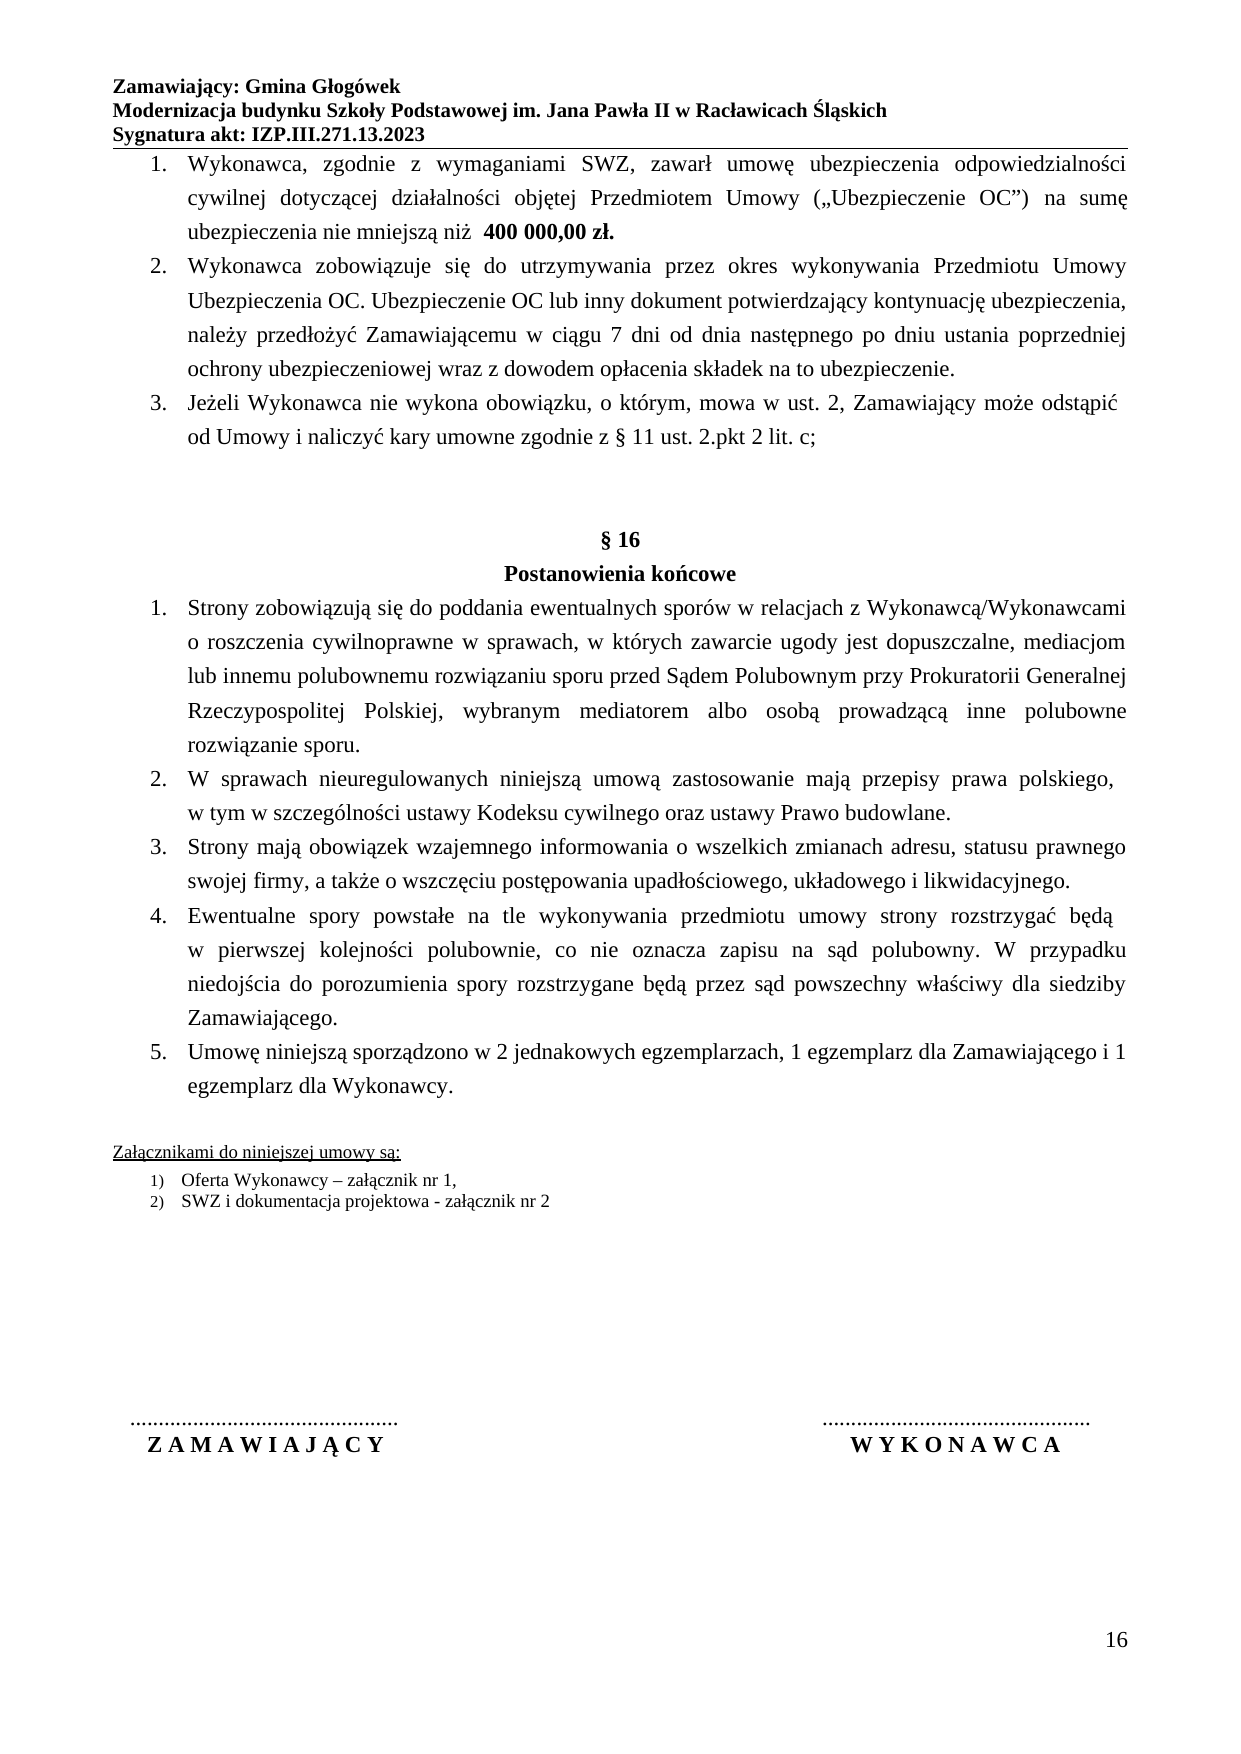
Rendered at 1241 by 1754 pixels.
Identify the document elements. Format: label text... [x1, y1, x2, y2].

list Wykonawca, zgodnie z wymaganiami SWZ, zawarł umowę ubezpieczenia odpowiedzialności cywilnej dotyczącej działalności objętej Przedmiotem Umowy („Ubezpieczenie OC”) na sumę ubezpieczenia nie mniejszą niż 400 000,00 zł. [150, 150, 1128, 245]
list W sprawach nieuregulowanych niniejszą umową zastosowanie mają przepisy prawa polskiego, w tym w szczególności ustawy Kodeksu cywilnego oraz ustawy Prawo budowlane. [150, 765, 1128, 826]
list Umowę niniejszą sporządzono w 2 jednakowych egzemplarzach, 1 egzemplarz dla Zamawiającego i 1 egzemplarz dla Wykonawcy. [150, 1038, 1128, 1099]
list Jeżeli Wykonawca nie wykona obowiązku, o którym, mowa w ust. 2, Zamawiający może odstąpić od Umowy i naliczyć kary umowne zgodnie z § 11 ust. 2.pkt 2 lit. c; [150, 389, 1128, 450]
text ............................................... ............................................... [112, 1404, 1128, 1431]
list Oferta Wykonawcy – załącznik nr 1, [150, 1169, 1128, 1190]
list Ewentualne spory powstałe na tle wykonywania przedmiotu umowy strony rozstrzygać będą w pierwszej kolejności polubownie, co nie oznacza zapisu na sąd polubowny. W przypadku niedojścia do porozumienia spory rozstrzygane będą przez sąd powszechny właściwy dla siedziby Zamawiającego. [150, 902, 1128, 1031]
text Postanowienia końcowe [112, 560, 1128, 586]
text Z A M A W I A J Ą C Y W Y K O N A W C A [112, 1431, 1128, 1457]
text § 16 [112, 526, 1128, 552]
list SWZ i dokumentacja projektowa - załącznik nr 2 [150, 1190, 1128, 1212]
list Wykonawca zobowiązuje się do utrzymywania przez okres wykonywania Przedmiotu Umowy Ubezpieczenia OC. Ubezpieczenie OC lub inny dokument potwierdzający kontynuację ubezpieczenia, należy przedłożyć Zamawiającemu w ciągu 7 dni od dnia następnego po dniu ustania poprzedniej ochrony ubezpieczeniowej wraz z dowodem opłacenia składek na to ubezpieczenie. [150, 252, 1128, 381]
text Załącznikami do niniejszej umowy są: [112, 1141, 1128, 1162]
list Strony zobowiązują się do poddania ewentualnych sporów w relacjach z Wykonawcą/Wykonawcami o roszczenia cywilnoprawne w sprawach, w których zawarcie ugody jest dopuszczalne, mediacjom lub innemu polubownemu rozwiązaniu sporu przed Sądem Polubownym przy Prokuratorii Generalnej Rzeczypospolitej Polskiej, wybranym mediatorem albo osobą prowadzącą inne polubowne rozwiązanie sporu. [150, 594, 1128, 757]
list Strony mają obowiązek wzajemnego informowania o wszelkich zmianach adresu, statusu prawnego swojej firmy, a także o wszczęciu postępowania upadłościowego, układowego i likwidacyjnego. [150, 833, 1128, 894]
